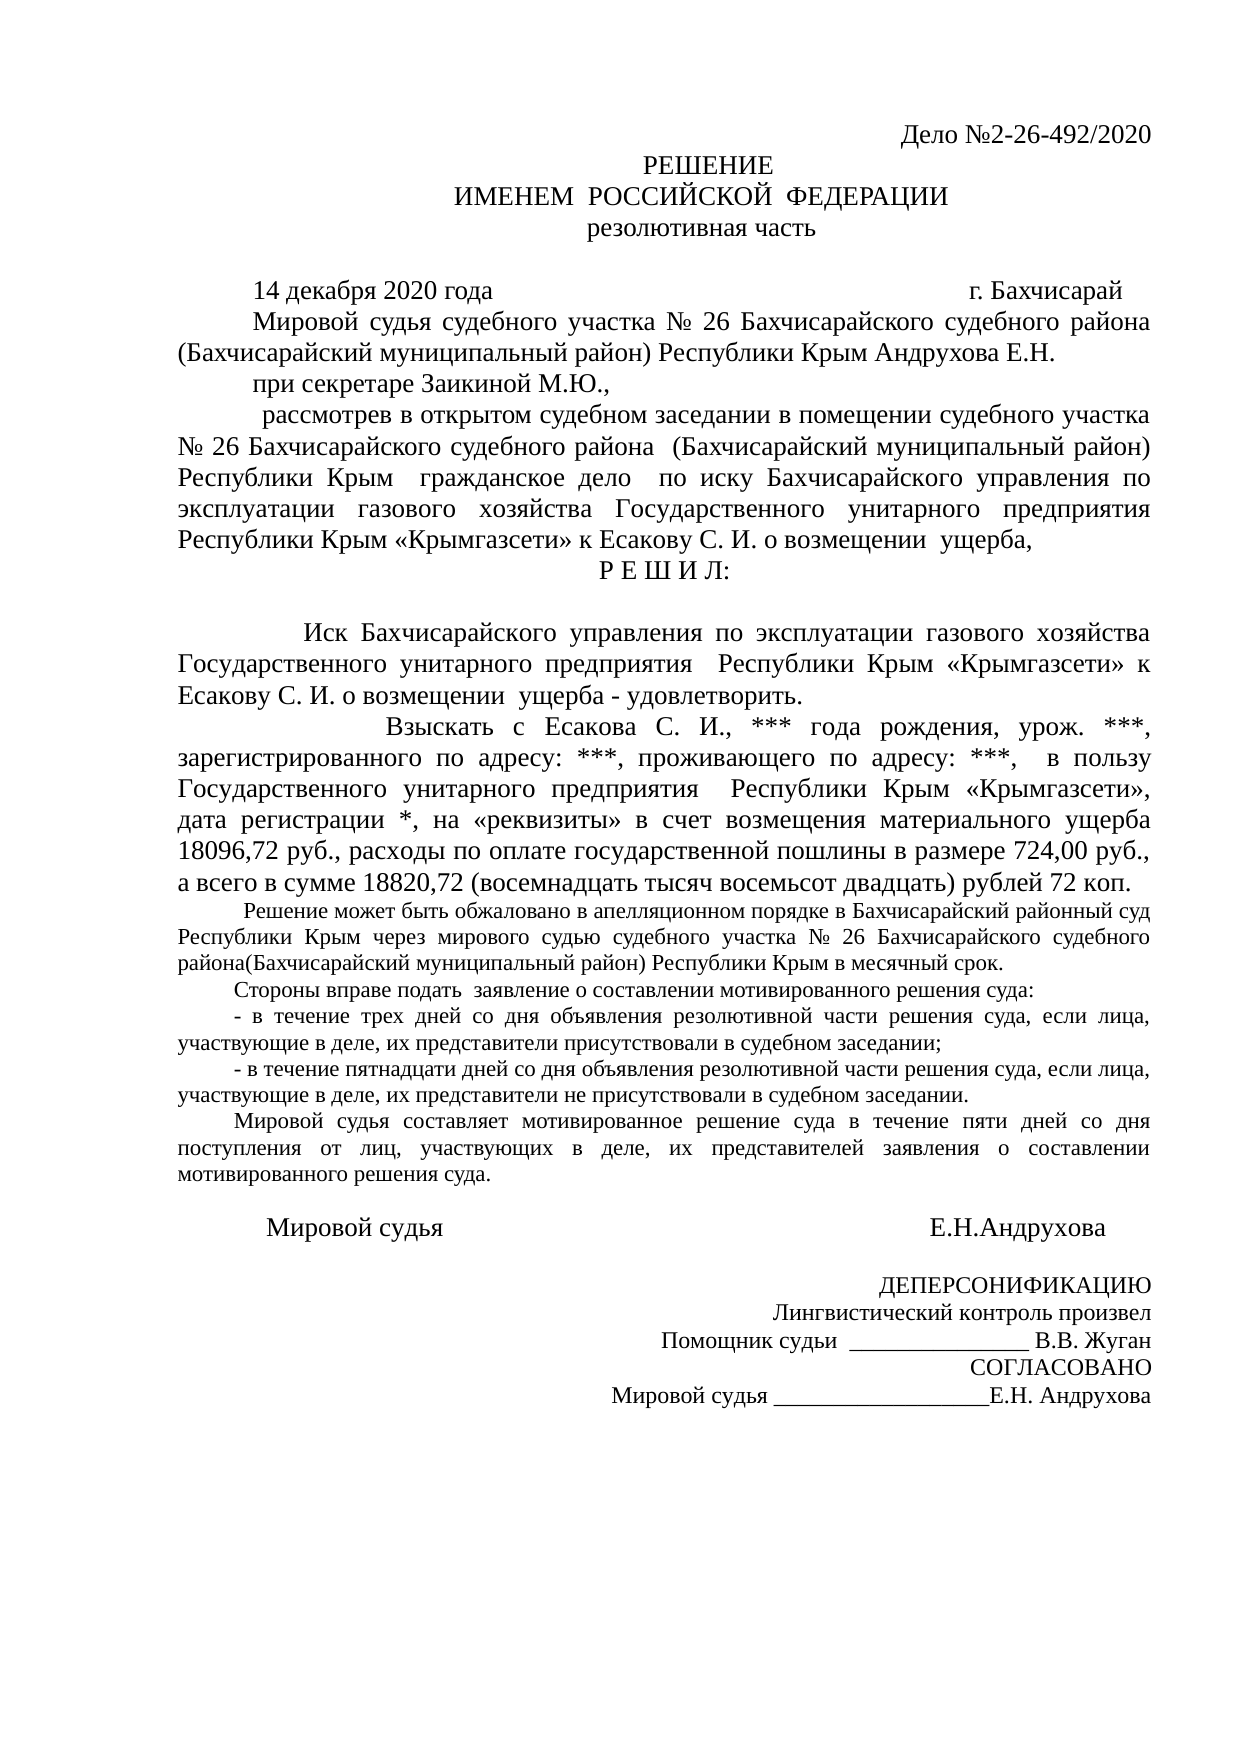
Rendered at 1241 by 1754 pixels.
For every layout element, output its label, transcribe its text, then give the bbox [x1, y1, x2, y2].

text Решение может быть обжаловано в апелляционном порядке в Бахчисарайский районный суд Республики Крым через мирового судью судебного участка № 26 Бахчисарайского судебного района(Бахчисарайский муниципальный район) Республики Крым в месячный срок. [177, 897, 1152, 976]
text Мировой судья Е.Н.Андрухова [177, 1211, 1152, 1242]
text Лингвистический контроль произвел [177, 1298, 1152, 1326]
text Стороны вправе подать заявление о составлении мотивированного решения суда: [177, 976, 1152, 1002]
text Иск Бахчисарайского управления по эксплуатации газового хозяйства Государственного унитарного предприятия Республики Крым «Крымгазсети» к Есакову С. И. о возмещении ущерба - удовлетворить. [177, 616, 1152, 710]
text СОГЛАСОВАНО [177, 1353, 1152, 1381]
text - в течение пятнадцати дней со дня объявления резолютивной части решения суда, если лица, участвующие в деле, их представители не присутствовали в судебном заседании. [177, 1055, 1152, 1108]
text Р Е Ш И Л: [177, 554, 1152, 585]
text Мировой судья __________________Е.Н. Андрухова [177, 1381, 1152, 1409]
text Мировой судья судебного участка № 26 Бахчисарайского судебного района (Бахчисарайский муниципальный район) Республики Крым Андрухова Е.Н. [177, 305, 1152, 367]
text резолютивная часть [177, 212, 1152, 243]
text 14 декабря 2020 года г. Бахчисарай [177, 274, 1152, 305]
text Мировой судья составляет мотивированное решение суда в течение пяти дней со дня поступления от лиц, участвующих в деле, их представителей заявления о составлении мотивированного решения суда. [177, 1108, 1152, 1187]
text при секретаре Заикиной М.Ю., [177, 367, 1152, 398]
text Взыскать с Есакова С. И., *** года рождения, урож. ***, зарегистрированного по адресу: ***, проживающего по адресу: ***, в пользу Государственного унитарного предприятия Республики Крым «Крымгазсети», дата регистрации *, на «реквизиты» в счет возмещения материального ущерба 18096,72 руб., расходы по оплате государственной пошлины в размере 724,00 руб., а всего в сумме 18820,72 (восемнадцать тысяч восемьсот двадцать) рублей 72 коп. [177, 710, 1152, 897]
text рассмотрев в открытом судебном заседании в помещении судебного участка № 26 Бахчисарайского судебного района (Бахчисарайский муниципальный район) Республики Крым гражданское дело по иску Бахчисарайского управления по эксплуатации газового хозяйства Государственного унитарного предприятия Республики Крым «Крымгазсети» к Есакову С. И. о возмещении ущерба, [177, 398, 1152, 554]
text ИМЕНЕМ РОССИЙСКОЙ ФЕДЕРАЦИИ [177, 180, 1152, 212]
text Помощник судьи _______________ В.В. Жуган [177, 1326, 1152, 1353]
text - в течение трех дней со дня объявления резолютивной части решения суда, если лица, участвующие в деле, их представители присутствовали в судебном заседании; [177, 1002, 1152, 1055]
text ДЕПЕРСОНИФИКАЦИЮ [177, 1271, 1152, 1298]
text Дело №2-26-492/2020 [177, 118, 1152, 149]
text РЕШЕНИЕ [177, 149, 1152, 180]
